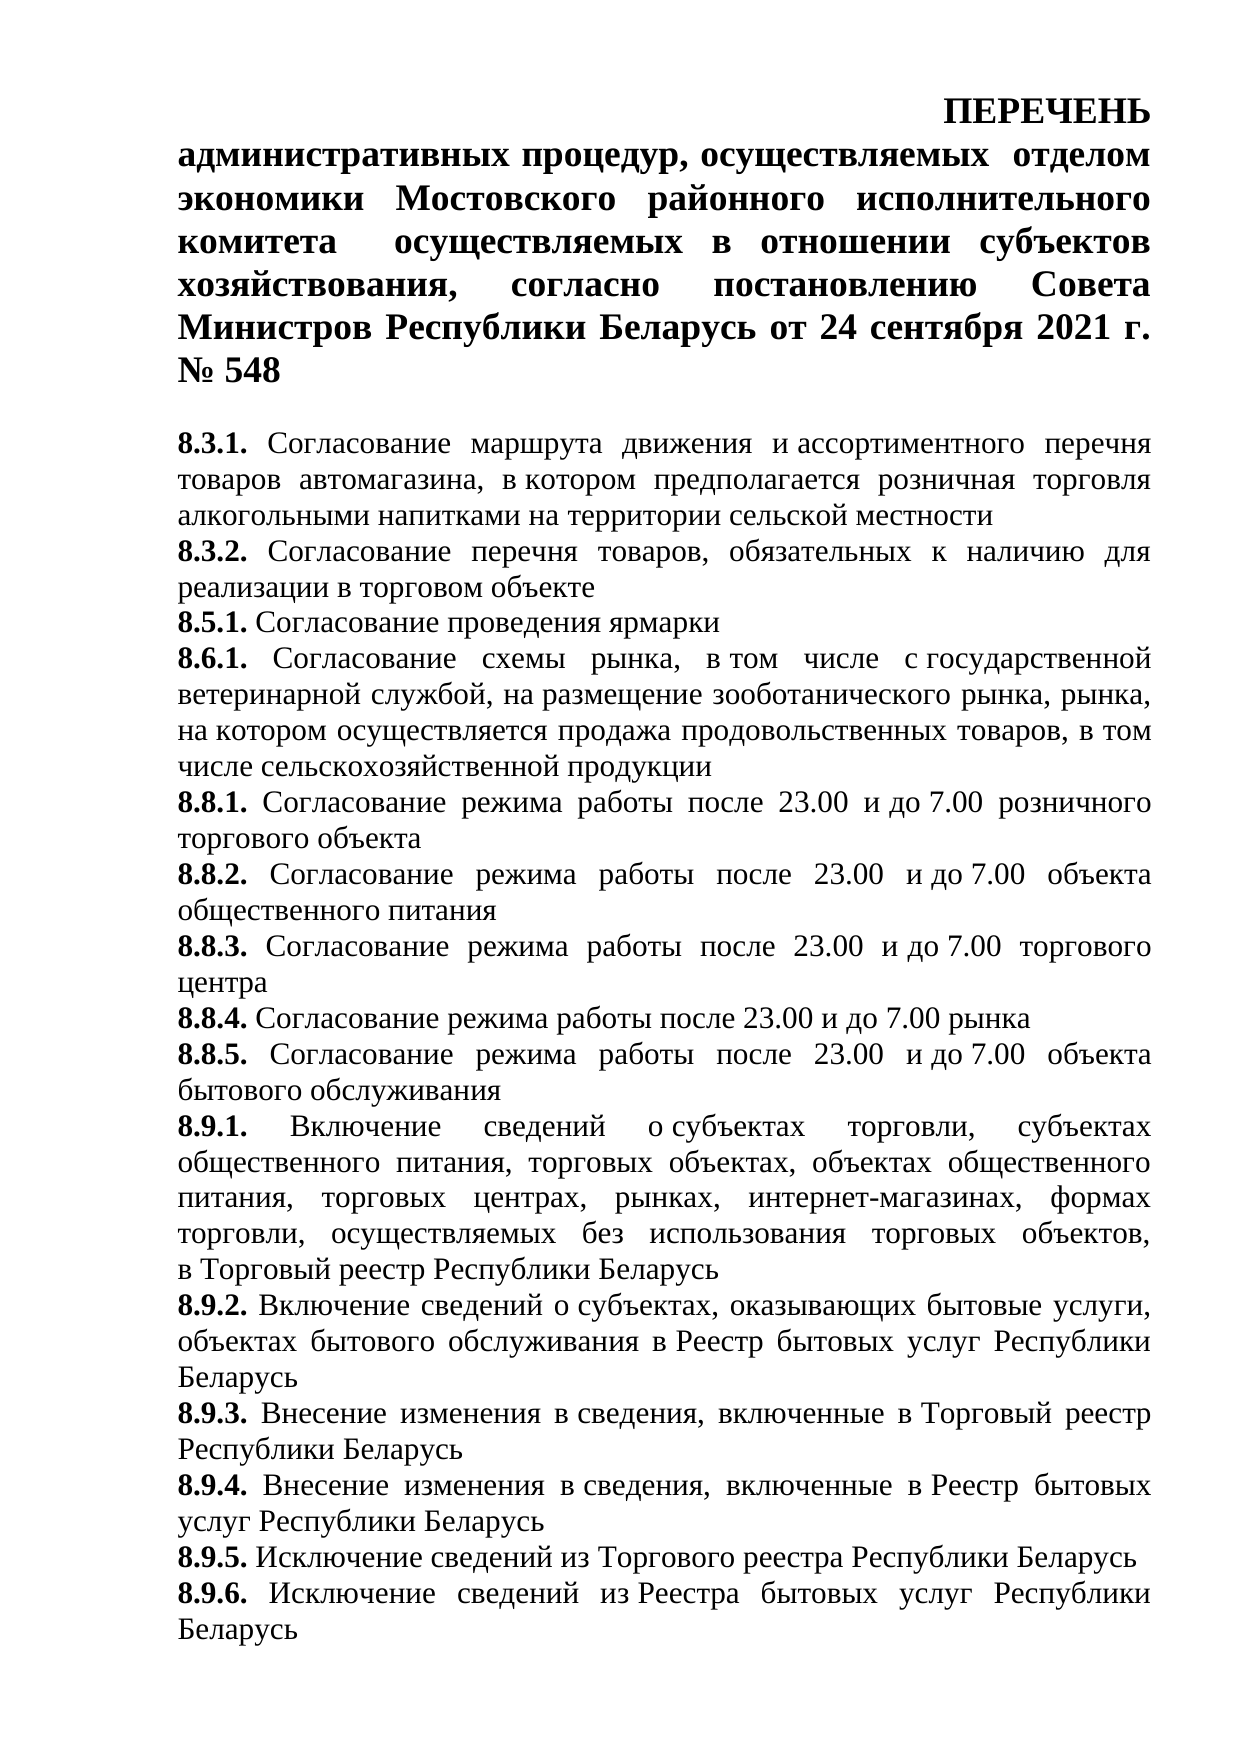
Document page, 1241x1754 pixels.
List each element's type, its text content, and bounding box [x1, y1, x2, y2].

text 8.5.1. Согласование проведения ярмарки [177, 604, 1152, 640]
text 8.8.1. Согласование режима работы после 23.00 и до 7.00 розничного торгового объекта [177, 783, 1152, 855]
text 8.8.2. Согласование режима работы после 23.00 и до 7.00 объекта общественного питания [177, 855, 1152, 927]
text 8.8.4. Согласование режима работы после 23.00 и до 7.00 рынка [177, 999, 1152, 1035]
text 8.3.1. Согласование маршрута движения и ассортиментного перечня товаров автомагазина, в котором предполагается розничная торговля алкогольными напитками на территории сельской местности [177, 424, 1152, 532]
text 8.8.3. Согласование режима работы после 23.00 и до 7.00 торгового центра [177, 927, 1152, 999]
text 8.8.5. Согласование режима работы после 23.00 и до 7.00 объекта бытового обслуживания [177, 1035, 1152, 1107]
text 8.9.5. Исключение сведений из Торгового реестра Республики Беларусь [177, 1538, 1152, 1574]
text 8.9.1. Включение сведений о субъектах торговли, субъектах общественного питания, торговых объектах, объектах общественного питания, торговых центрах, рынках, интернет-магазинах, формах торговли, осуществляемых без использования торговых объектов, в Торговый реестр Республики Беларусь [177, 1107, 1152, 1287]
text ПЕРЕЧЕНЬ административных процедур, осуществляемых отделом экономики Мостовского районного исполнительного комитета осуществляемых в отношении субъектов хозяйствования, согласно постановлению Совета Министров Республики Беларусь от 24 сентября 2021 г. № 548 [177, 89, 1152, 391]
text 8.9.3. Внесение изменения в сведения, включенные в Торговый реестр Республики Беларусь [177, 1394, 1152, 1466]
text 8.6.1. Согласование схемы рынка, в том числе с государственной ветеринарной службой, на размещение зооботанического рынка, рынка, на котором осуществляется продажа продовольственных товаров, в том числе сельскохозяйственной продукции [177, 640, 1152, 783]
text 8.3.2. Согласование перечня товаров, обязательных к наличию для реализации в торговом объекте [177, 532, 1152, 604]
text 8.9.2. Включение сведений о субъектах, оказывающих бытовые услуги, объектах бытового обслуживания в Реестр бытовых услуг Республики Беларусь [177, 1287, 1152, 1394]
text 8.9.6. Исключение сведений из Реестра бытовых услуг Республики Беларусь [177, 1574, 1152, 1646]
text 8.9.4. Внесение изменения в сведения, включенные в Реестр бытовых услуг Республики Беларусь [177, 1466, 1152, 1538]
